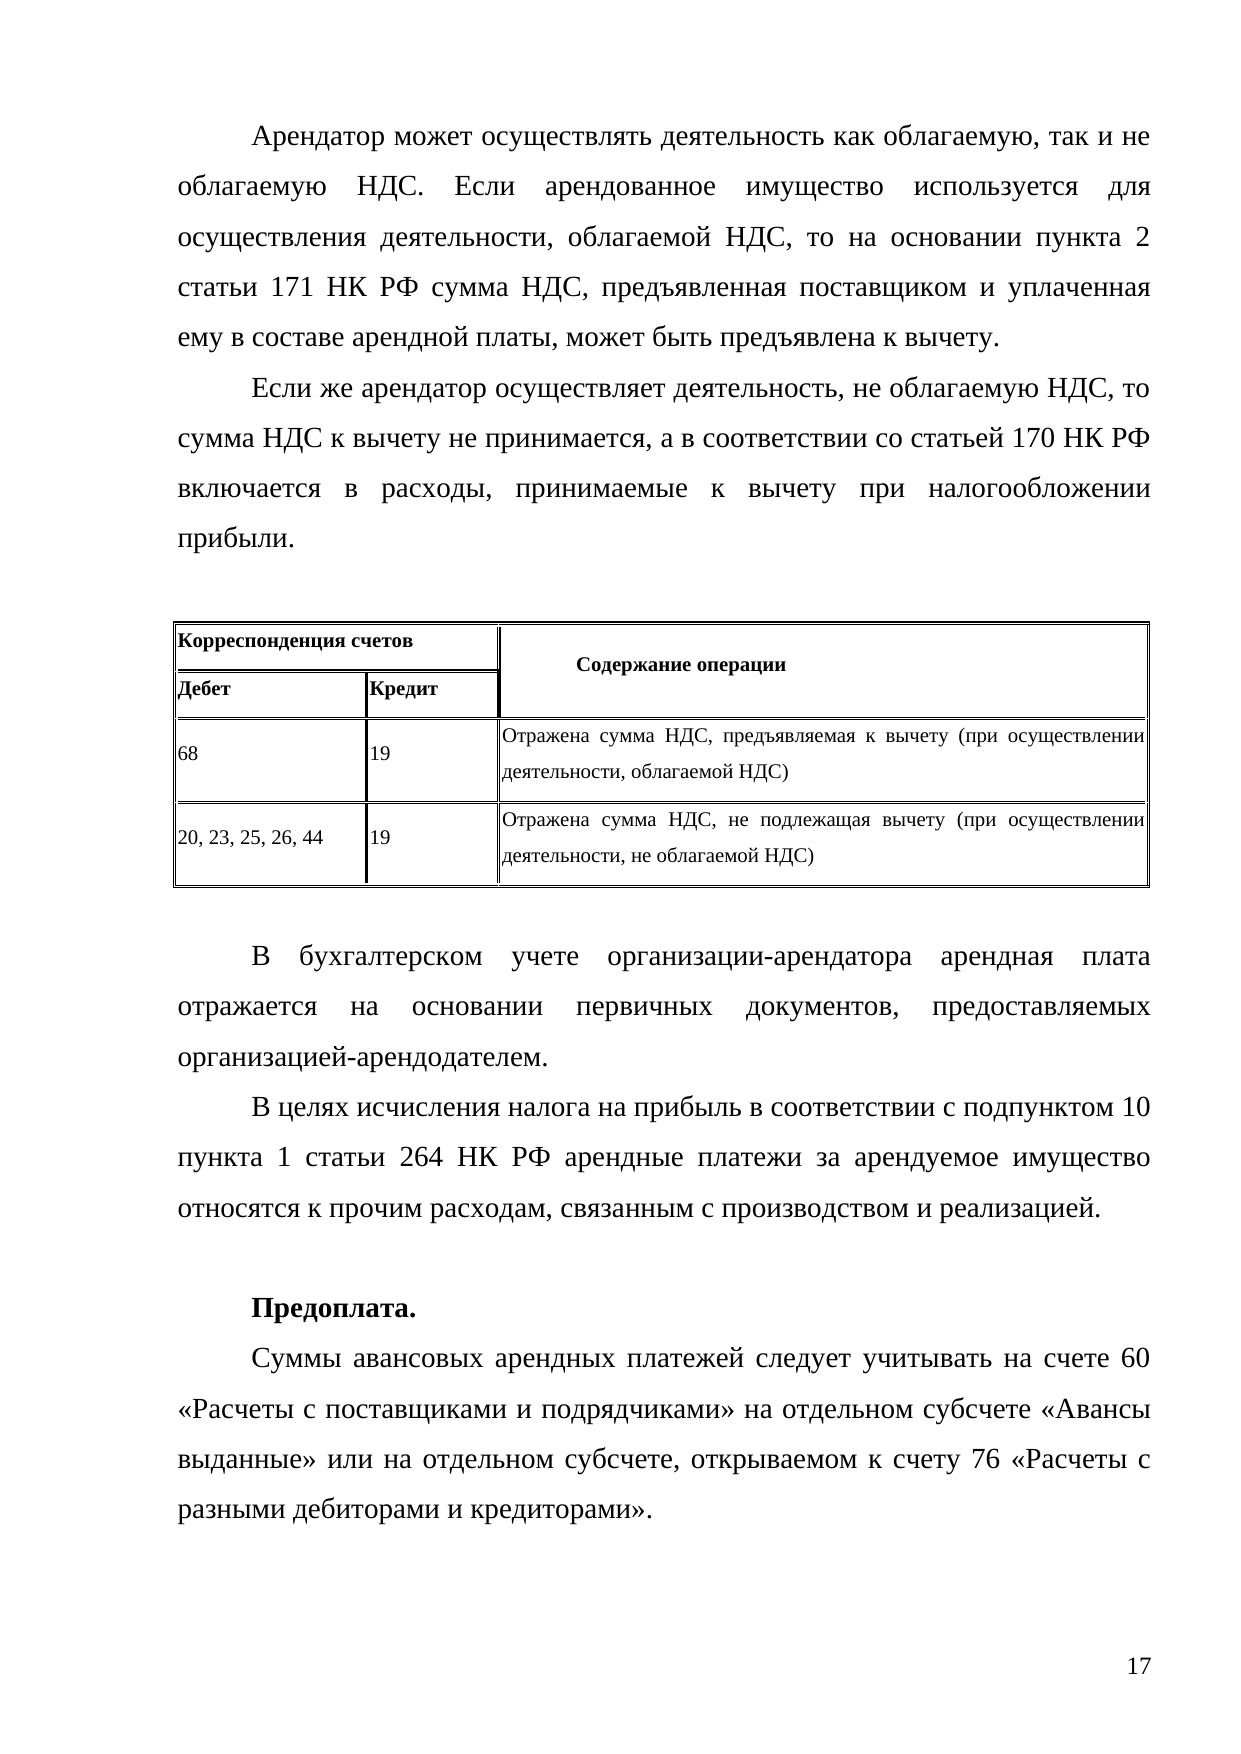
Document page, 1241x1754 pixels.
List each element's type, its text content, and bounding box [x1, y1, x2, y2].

table_cell Кредит [368, 673, 497, 717]
table_header Содержание операции [499, 625, 1147, 717]
text В целях исчисления налога на прибыль в соответствии с подпунктом 10 пункта 1 статьи 264 НК РФ арендные платежи за арендуемое имущество относятся к прочим расходам, связанным с производством и реализацией. [177, 1089, 1152, 1223]
text Если же арендатор осуществляет деятельность, не облагаемую НДС, то сумма НДС к вычету не принимается, а в соответствии со статьей 170 НК РФ включается в расходы, принимаемые к вычету при налогообложении прибыли. [177, 370, 1152, 554]
table_cell Отражена сумма НДС, предъявляемая к вычету (при осуществлении деятельности, облагаемой НДС) [499, 717, 1148, 801]
text Суммы авансовых арендных платежей следует учитывать на счете 60 «Расчеты с поставщиками и подрядчиками» на отдельном субсчете «Авансы выданные» или на отдельном субсчете, открываемом к счету 76 «Расчеты с разными дебиторами и кредиторами». [177, 1341, 1152, 1525]
table_cell 19 [366, 804, 499, 884]
text Арендатор может осуществлять деятельность как облагаемую, так и не облагаемую НДС. Если арендованное имущество используется для осуществления деятельности, облагаемой НДС, то на основании пункта 2 статьи 171 НК РФ сумма НДС, предъявленная поставщиком и уплаченная ему в составе арендной платы, может быть предъявлена к вычету. [177, 118, 1152, 353]
text В бухгалтерском учете организации-арендатора арендная плата отражается на основании первичных документов, предоставляемых организацией-арендодателем. [177, 938, 1152, 1072]
table_cell 68 [174, 717, 366, 801]
table_header Корреспонденция счетов [176, 623, 499, 669]
table_cell 19 [368, 720, 497, 801]
table_cell Отражена сумма НДС, не подлежащая вычету (при осуществлении деятельности, не облагаемой НДС) [499, 801, 1148, 884]
table_cell 20, 23, 25, 26, 44 [174, 801, 366, 884]
text Предоплата. [177, 1290, 1152, 1324]
table_cell Дебет [176, 669, 365, 717]
